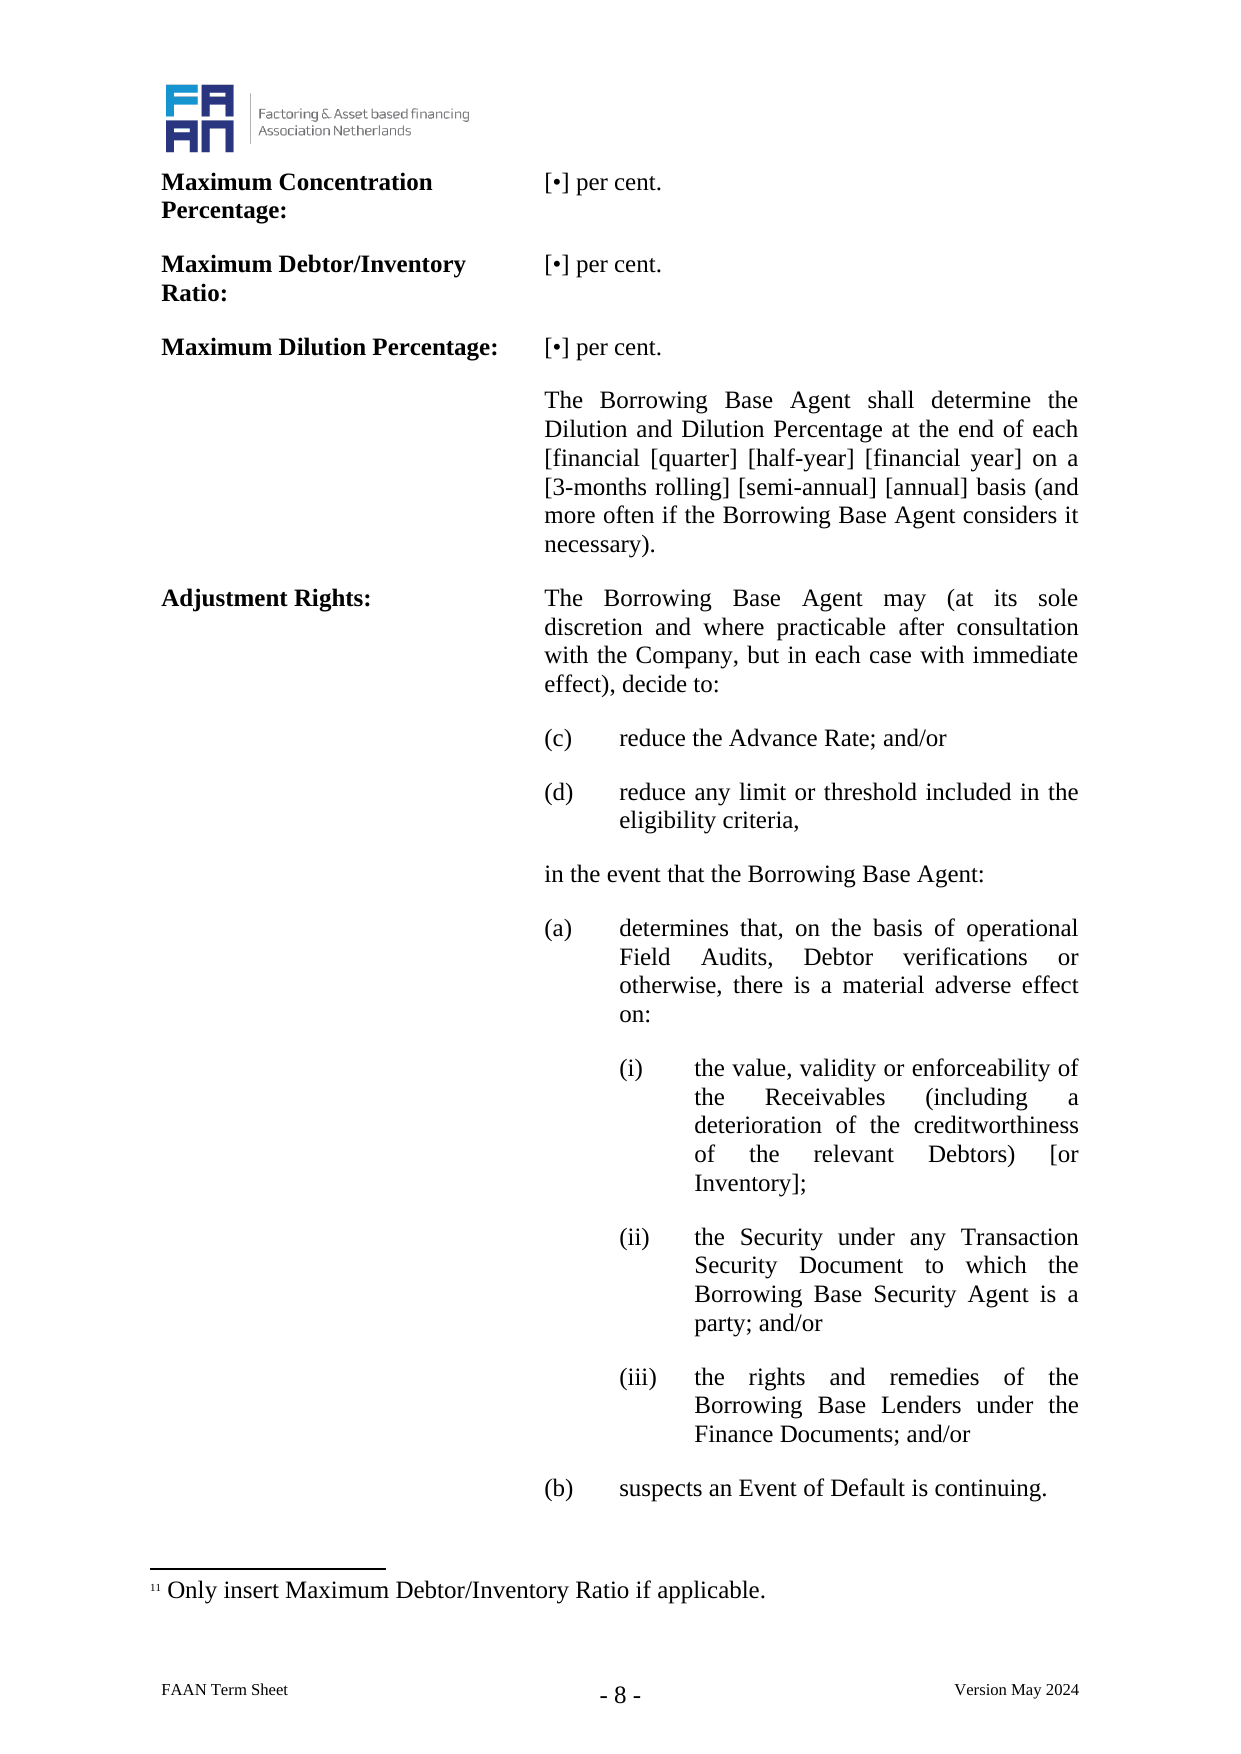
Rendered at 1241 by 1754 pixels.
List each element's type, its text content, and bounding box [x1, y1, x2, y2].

table_cell Maximum Debtor/Inventory Ratio: [150, 249, 533, 332]
table_cell [•] per cent. The Borrowing Base Agent shall determine the Dilution and Dilution Percentage at the end of each [financial [quarter] [half-year] [financial year] on a [3-months rolling] [semi-annual] [annual] basis (and more often if the Borrowing Base Agent considers it necessary). [533, 332, 1090, 583]
picture [150, 75, 477, 167]
table_cell [•] per cent. [533, 167, 1090, 249]
table_cell The Borrowing Base Agent may (at its sole discretion and where practicable after consultation with the Company, but in each case with immediate effect), decide to: reduce the Advance Rate; and/or reduce any limit or threshold included in the eligibility criteria, in the event that the Borrowing Base Agent: determines that, on the basis of operational Field Audits, Debtor verifications or otherwise, there is a material adverse effect on: the value, validity or enforceability of the Receivables (including a deterioration of the creditworthiness of the relevant Debtors) [or Inventory]; the Security under any Transaction Security Document to which the Borrowing Base Security Agent is a party; and/or the rights and remedies of the Borrowing Base Lenders under the Finance Documents; and/or suspects an Event of Default is continuing. [533, 583, 1090, 1527]
table_cell Maximum Dilution Percentage: [150, 332, 533, 583]
table_cell Adjustment Rights: [150, 583, 533, 1527]
table_cell [•] per cent. [533, 249, 1090, 332]
table_cell Maximum Concentration Percentage: [150, 167, 533, 249]
